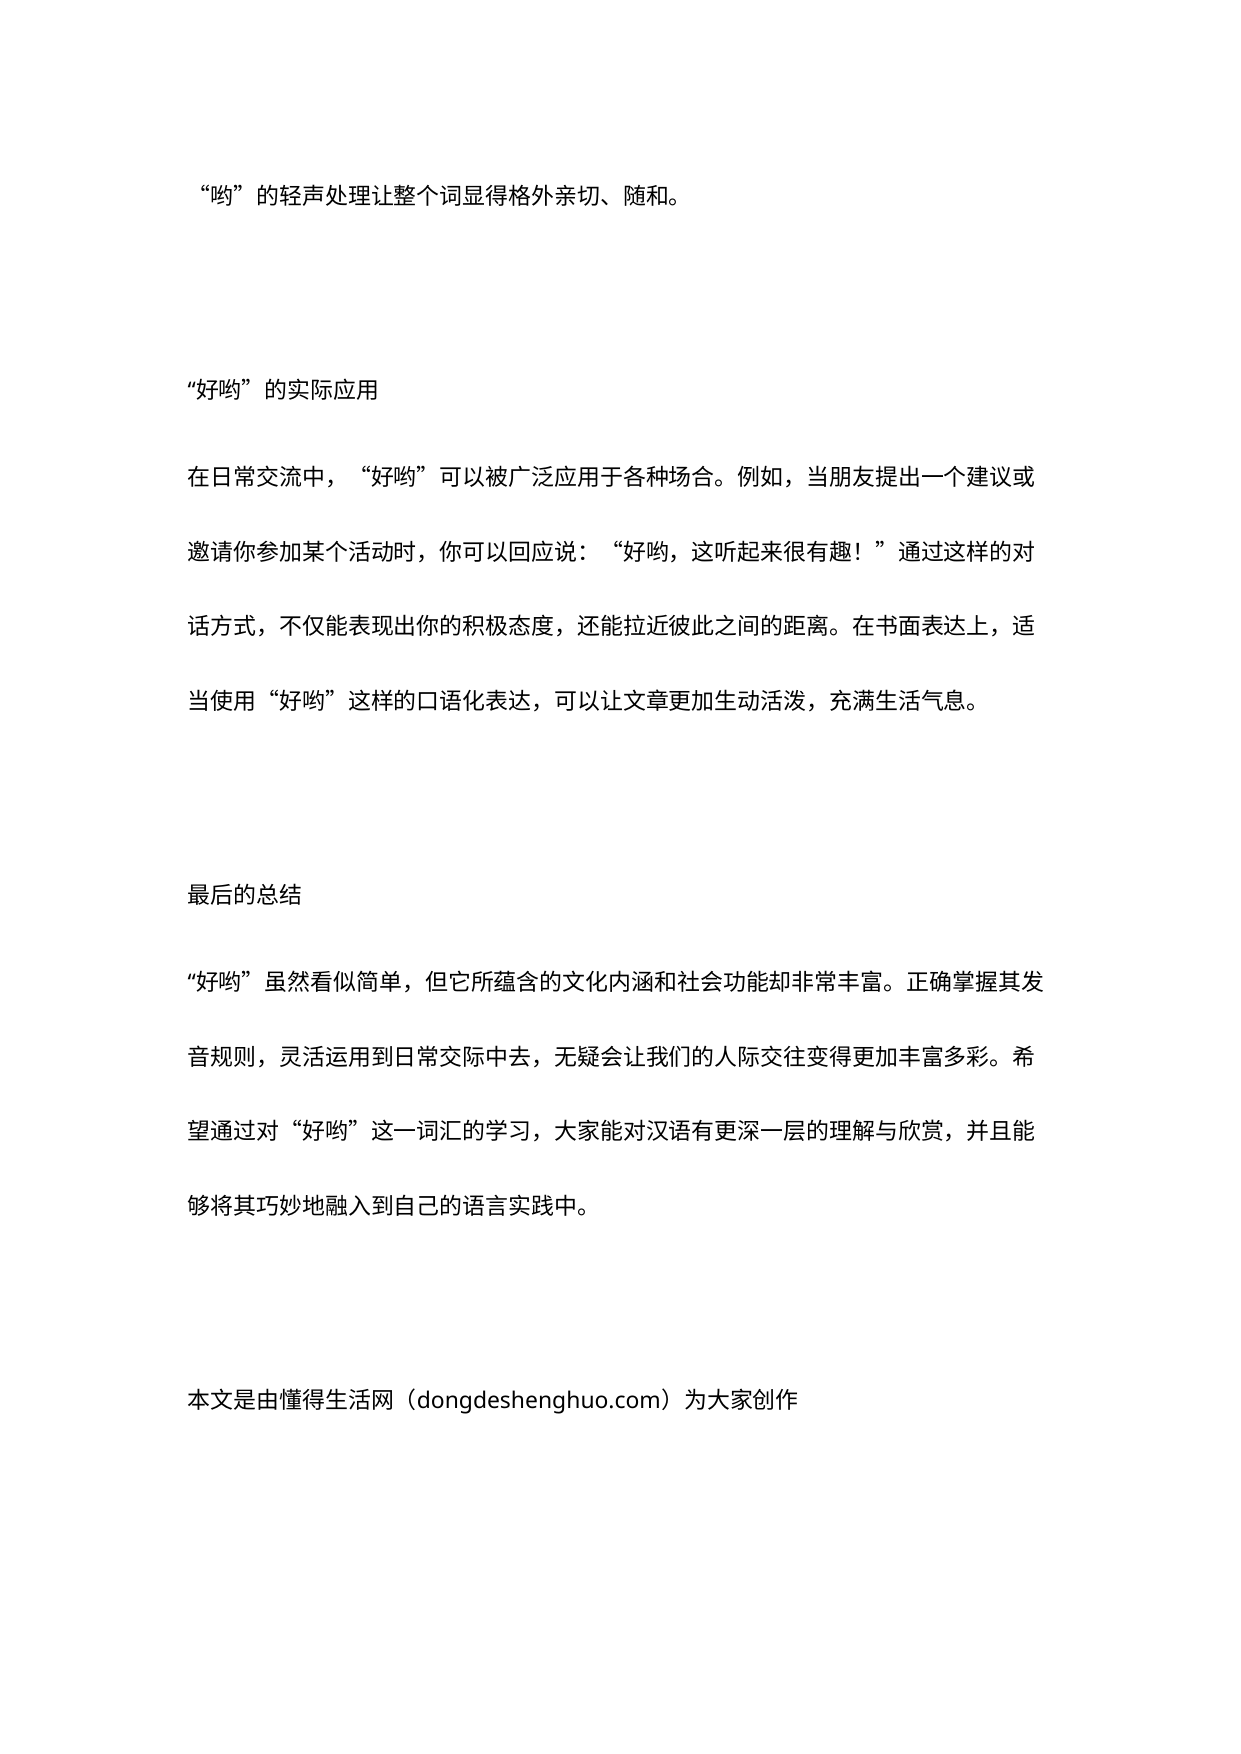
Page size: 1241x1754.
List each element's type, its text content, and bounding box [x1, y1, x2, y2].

text “好哟”虽然看似简单，但它所蕴含的文化内涵和社会功能却非常丰富。正确掌握其发音规则，灵活运用到日常交际中去，无疑会让我们的人际交往变得更加丰富多彩。希望通过对“好哟”这一词汇的学习，大家能对汉语有更深一层的理解与欣赏，并且能够将其巧妙地融入到自己的语言实践中。 [187, 948, 1053, 1237]
text “好哟”的实际应用 [187, 356, 1053, 421]
text 本文是由懂得生活网（dongdeshenghuo.com）为大家创作 [187, 1366, 1053, 1431]
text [187, 162, 1053, 227]
text 在日常交流中，“好哟”可以被广泛应用于各种场合。例如，当朋友提出一个建议或邀请你参加某个活动时，你可以回应说：“好哟，这听起来很有趣！”通过这样的对话方式，不仅能表现出你的积极态度，还能拉近彼此之间的距离。在书面表达上，适当使用“好哟”这样的口语化表达，可以让文章更加生动活泼，充满生活气息。 [187, 443, 1053, 732]
text 最后的总结 [187, 861, 1053, 926]
